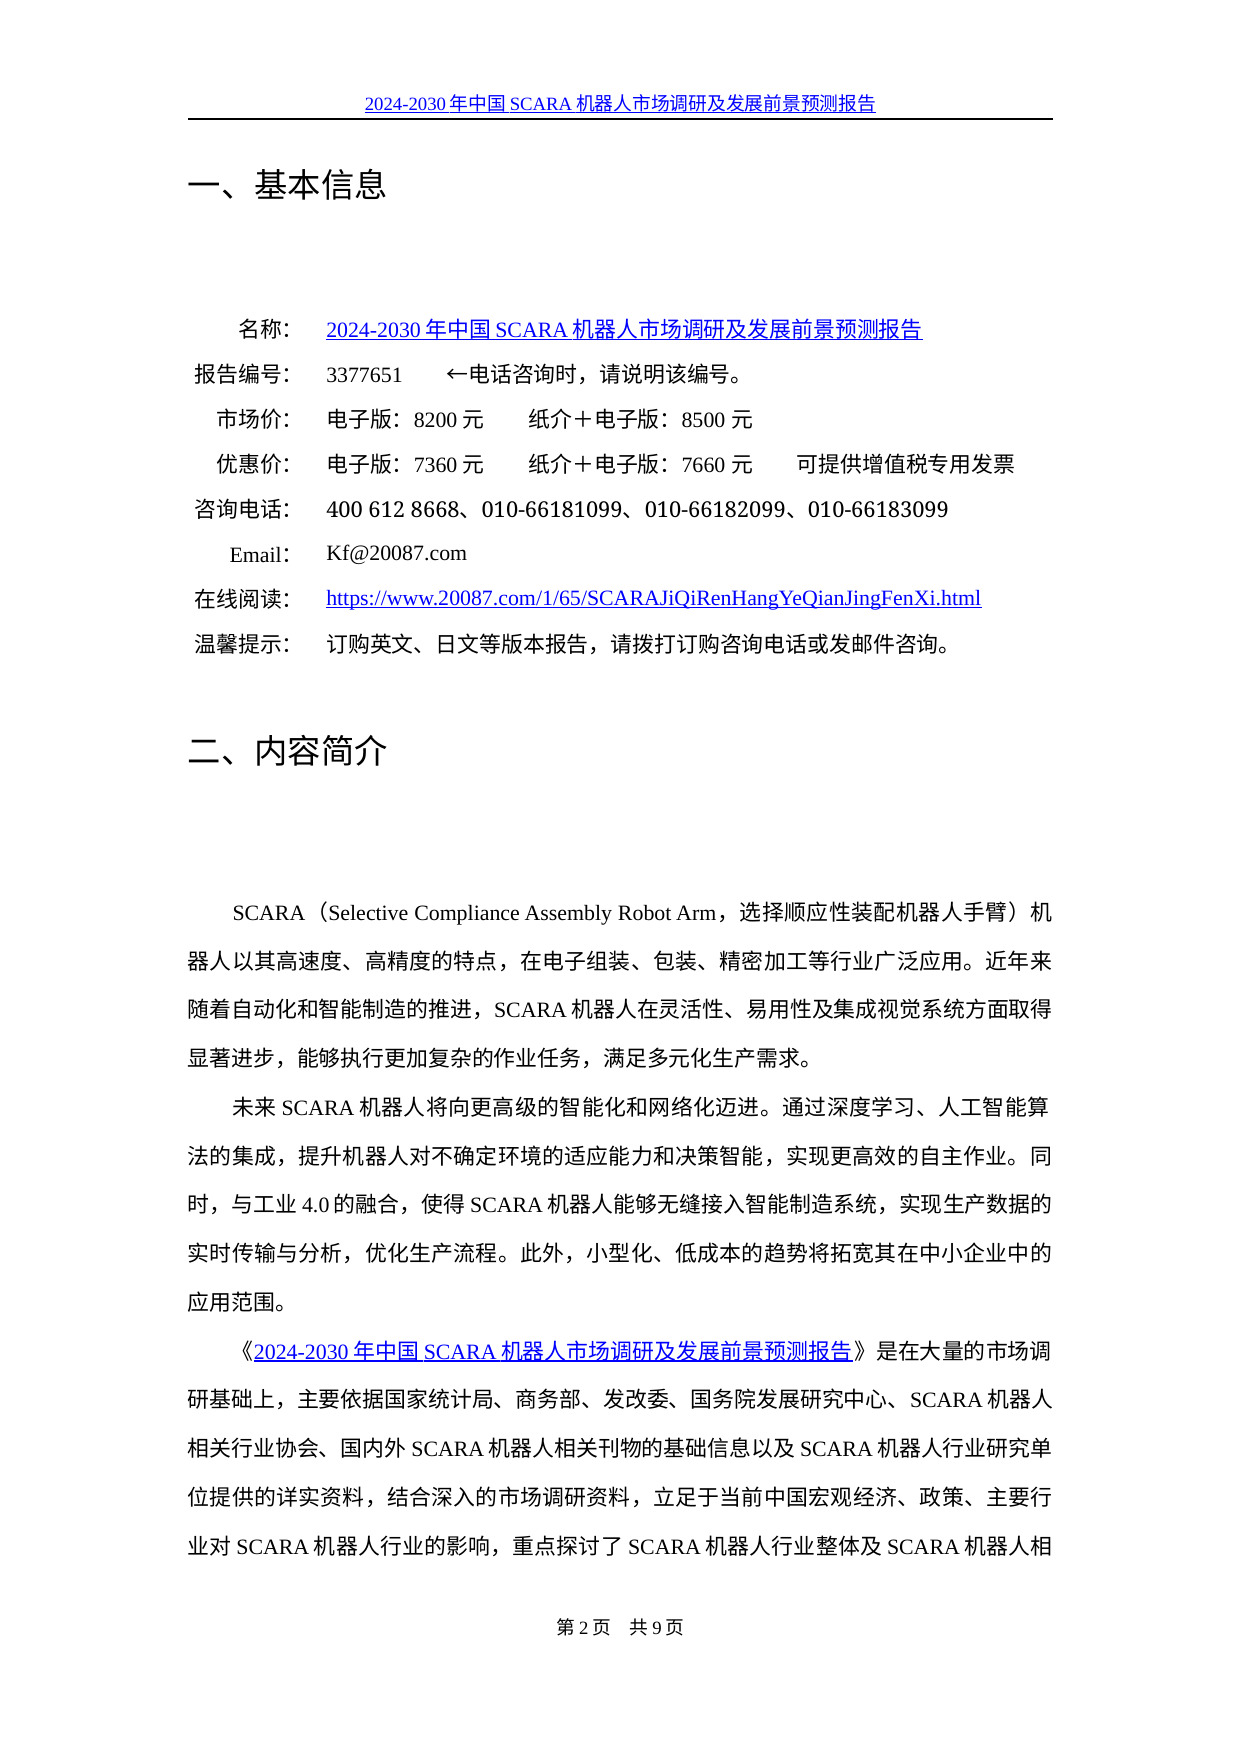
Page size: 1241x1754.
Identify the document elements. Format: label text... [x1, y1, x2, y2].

title 一、基本信息 [187, 150, 1053, 215]
table_cell 电子版：8200 元 纸介＋电子版：8500 元 [315, 402, 1073, 447]
table_cell 咨询电话： [167, 492, 315, 537]
table_cell 优惠价： [167, 447, 315, 492]
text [187, 894, 1053, 1561]
table_header 名称： [167, 312, 315, 357]
table_cell 在线阅读： [167, 582, 315, 627]
table_cell Email： [167, 537, 315, 582]
title 二、内容简介 [187, 717, 1053, 782]
table_cell 3377651 ←电话咨询时，请说明该编号。 [315, 357, 1073, 402]
table_cell 电子版：7360 元 纸介＋电子版：7660 元 可提供增值税专用发票 [315, 447, 1073, 492]
table_header 2024-2030年中国SCARA机器人市场调研及发展前景预测报告 [315, 312, 1073, 357]
table_cell Kf@20087.com [315, 537, 1073, 582]
table_cell [315, 582, 1073, 627]
table_cell 市场价： [167, 402, 315, 447]
table_cell 温馨提示： [167, 627, 315, 672]
table_cell 订购英文、日文等版本报告，请拨打订购咨询电话或发邮件咨询。 [315, 627, 1073, 672]
table_cell 400 612 8668、010-66181099、010-66182099、010-66183099 [315, 492, 1073, 537]
table_cell 报告编号： [167, 357, 315, 402]
